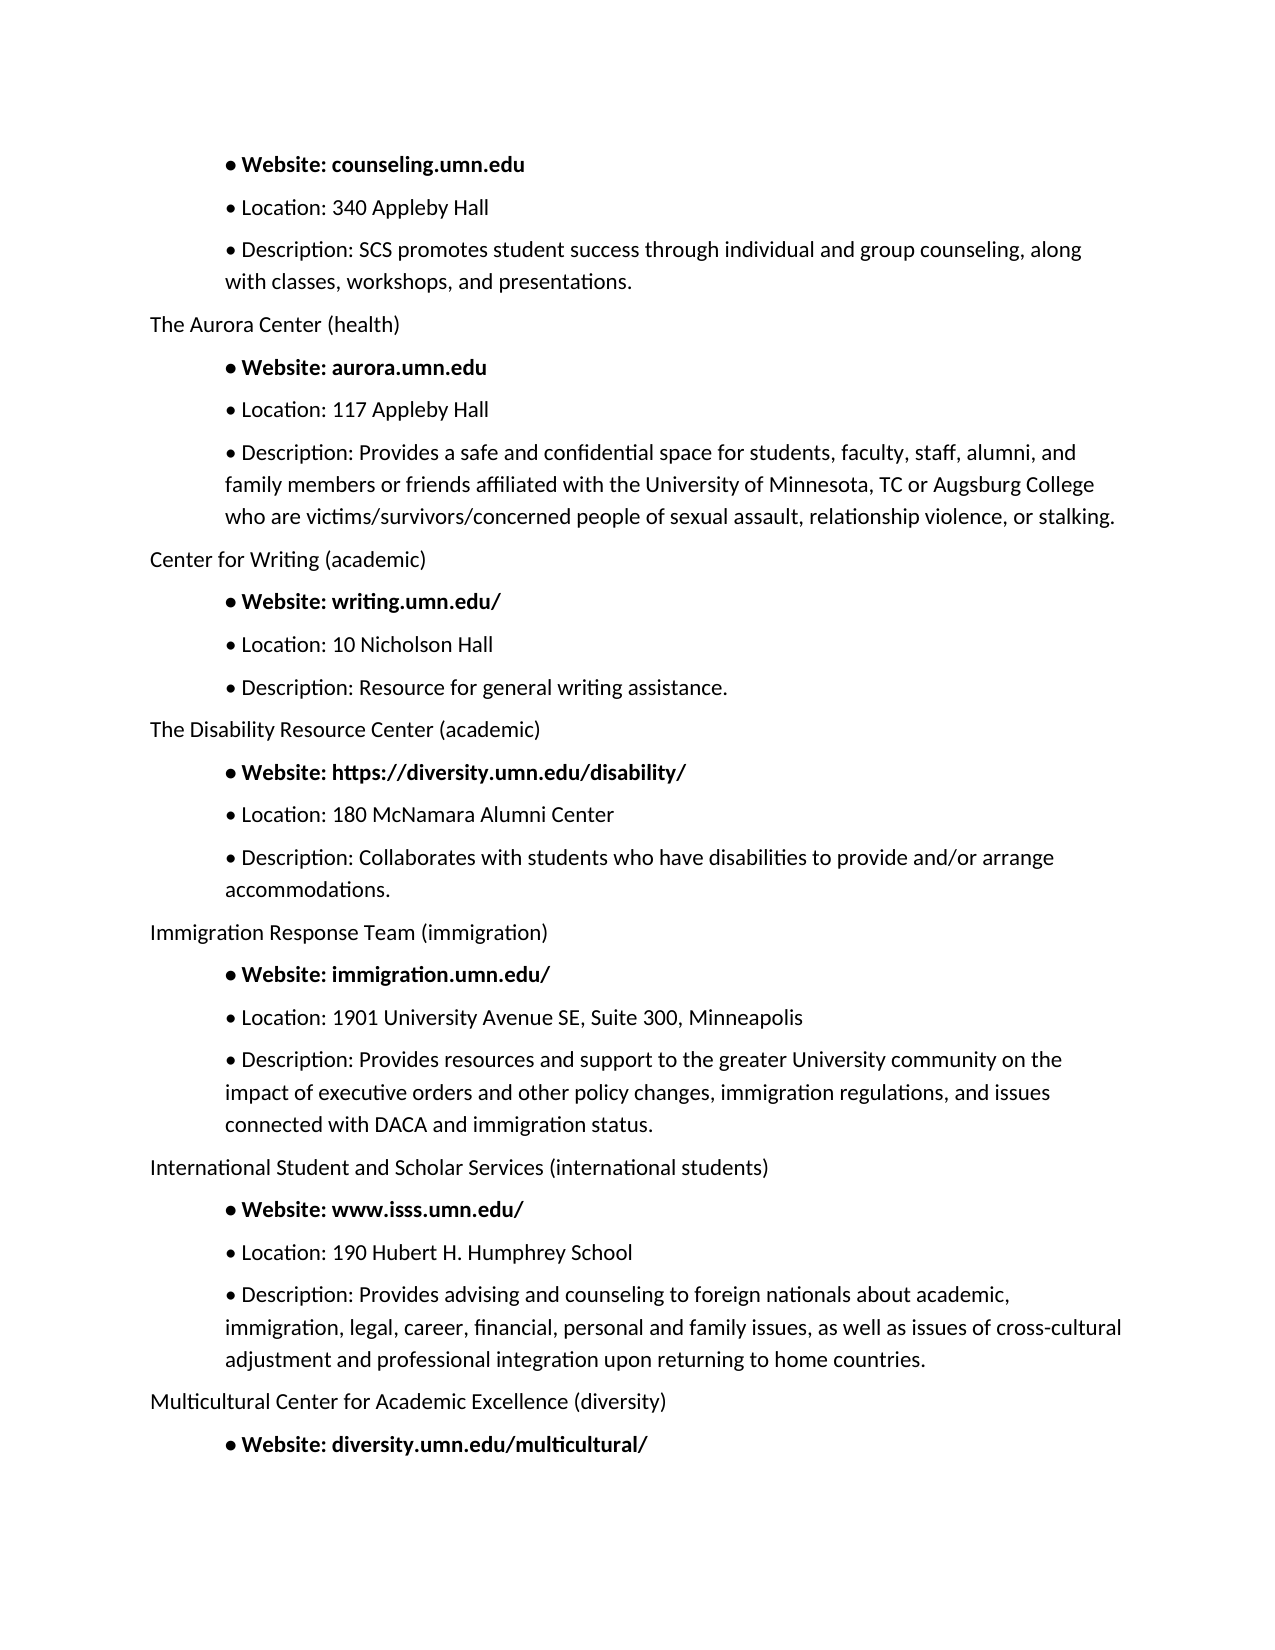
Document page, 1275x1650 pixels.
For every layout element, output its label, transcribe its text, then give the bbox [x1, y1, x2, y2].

text • Location: 180 McNamara Alumni Center [225, 800, 1125, 828]
text • Location: 117 Appleby Hall [225, 395, 1125, 423]
text • Website: diversity.umn.edu/multicultural/ [225, 1430, 1125, 1458]
text • Description: Provides a safe and confidential space for students, faculty, staff, alumni, and family members or friends affiliated with the University of Minnesota, TC or Augsburg College who are victims/survivors/concerned people of sexual assault, relationship violence, or stalking. [225, 438, 1125, 530]
text • Website: writing.umn.edu/ [225, 587, 1125, 615]
text • Description: Provides resources and support to the greater University community on the impact of executive orders and other policy changes, immigration regulations, and issues connected with DACA and immigration status. [225, 1046, 1125, 1138]
text • Description: Resource for general writing assistance. [225, 673, 1125, 701]
text Center for Writing (academic) [150, 545, 1125, 573]
text Immigration Response Team (immigration) [150, 918, 1125, 946]
text • Website: https://diversity.umn.edu/disability/ [225, 758, 1125, 786]
text • Location: 1901 University Avenue SE, Suite 300, Minneapolis [225, 1003, 1125, 1031]
text • Website: counseling.umn.edu [225, 150, 1125, 178]
text • Description: SCS promotes student success through individual and group counseling, along with classes, workshops, and presentations. [225, 235, 1125, 295]
text Multicultural Center for Academic Excellence (diversity) [150, 1387, 1125, 1415]
text • Description: Provides advising and counseling to foreign nationals about academic, immigration, legal, career, financial, personal and family issues, as well as issues of cross-cultural adjustment and professional integration upon returning to home countries. [225, 1280, 1125, 1373]
text • Website: www.isss.umn.edu/ [225, 1195, 1125, 1223]
text • Website: aurora.umn.edu [225, 353, 1125, 381]
text • Description: Collaborates with students who have disabilities to provide and/or arrange accommodations. [225, 843, 1125, 903]
text • Location: 340 Appleby Hall [225, 193, 1125, 221]
text • Website: immigration.umn.edu/ [225, 960, 1125, 988]
text International Student and Scholar Services (international students) [150, 1153, 1125, 1181]
text The Aurora Center (health) [150, 310, 1125, 338]
text • Location: 10 Nicholson Hall [225, 630, 1125, 658]
text The Disability Resource Center (academic) [150, 715, 1125, 743]
text • Location: 190 Hubert H. Humphrey School [225, 1238, 1125, 1266]
